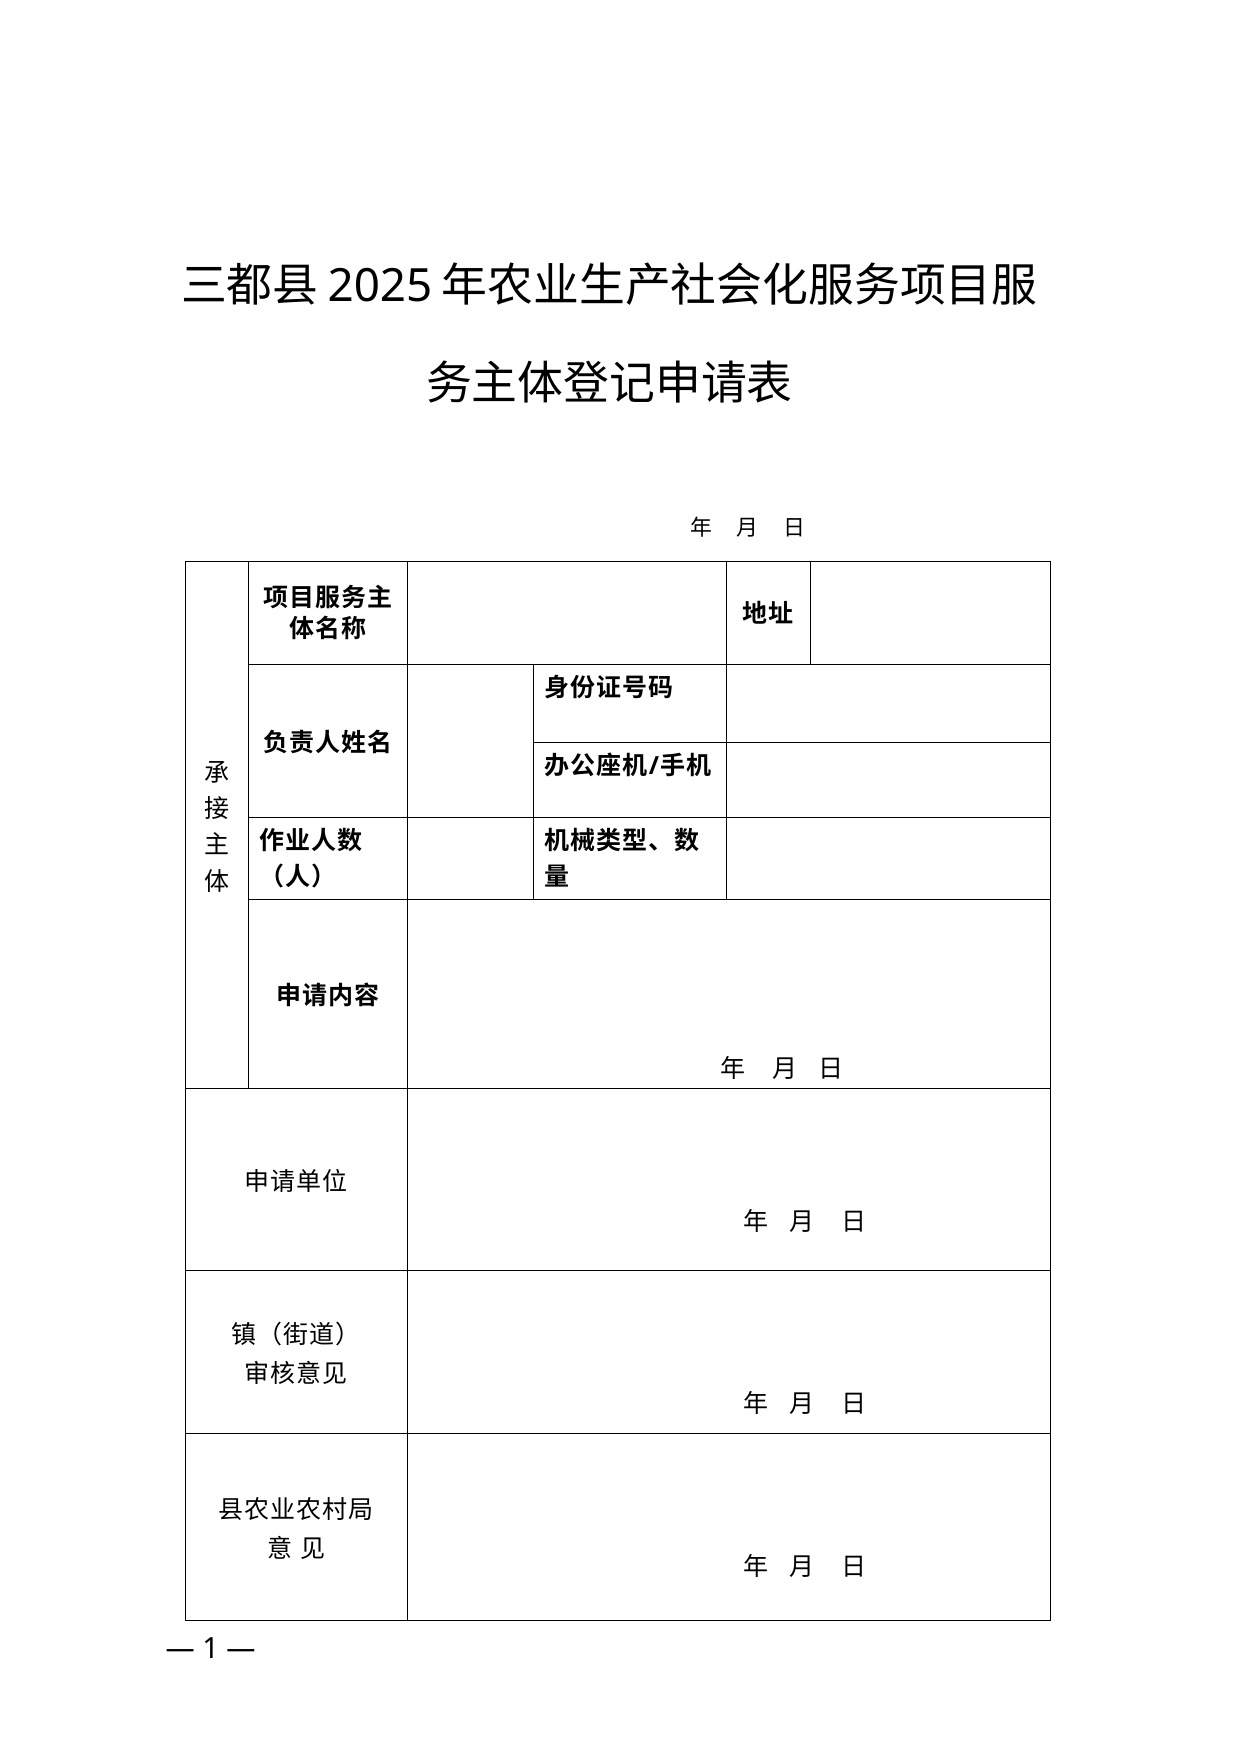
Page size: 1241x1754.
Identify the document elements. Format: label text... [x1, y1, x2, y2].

table_cell [727, 818, 1050, 899]
table_cell [408, 665, 533, 817]
table_cell 年 月 日 [408, 900, 1050, 1088]
table_header [408, 562, 726, 664]
table_cell 作业人数（人） [249, 818, 407, 899]
table_cell [727, 665, 1050, 742]
table_cell 机械类型、数量 [534, 818, 726, 899]
table_cell 镇（街道） 审核意见 [186, 1271, 407, 1433]
table_cell 申请内容 [249, 900, 407, 1088]
table_cell 年 月 日 [408, 1434, 1050, 1620]
table_cell 年 月 日 [408, 1089, 1050, 1270]
table_header 承接主体 [186, 562, 248, 1088]
table_cell 负责人姓名 [249, 665, 407, 817]
table_cell [727, 743, 1050, 817]
table_cell 县农业农村局 意 见 [186, 1434, 407, 1620]
table_cell 身份证号码 [534, 665, 726, 742]
table_cell 年 月 日 [408, 1271, 1050, 1433]
text 年 月 日 [165, 509, 1053, 542]
table_header 项目服务主体名称 [249, 562, 407, 664]
text 三都县2025年农业生产社会化服务项目服务主体登记申请表 [165, 233, 1053, 428]
table_cell 申请单位 [186, 1089, 407, 1270]
table_cell [408, 818, 533, 899]
table_header 地址 [727, 562, 810, 664]
table_header [811, 562, 1050, 664]
table_cell 办公座机/手机 [534, 743, 726, 817]
